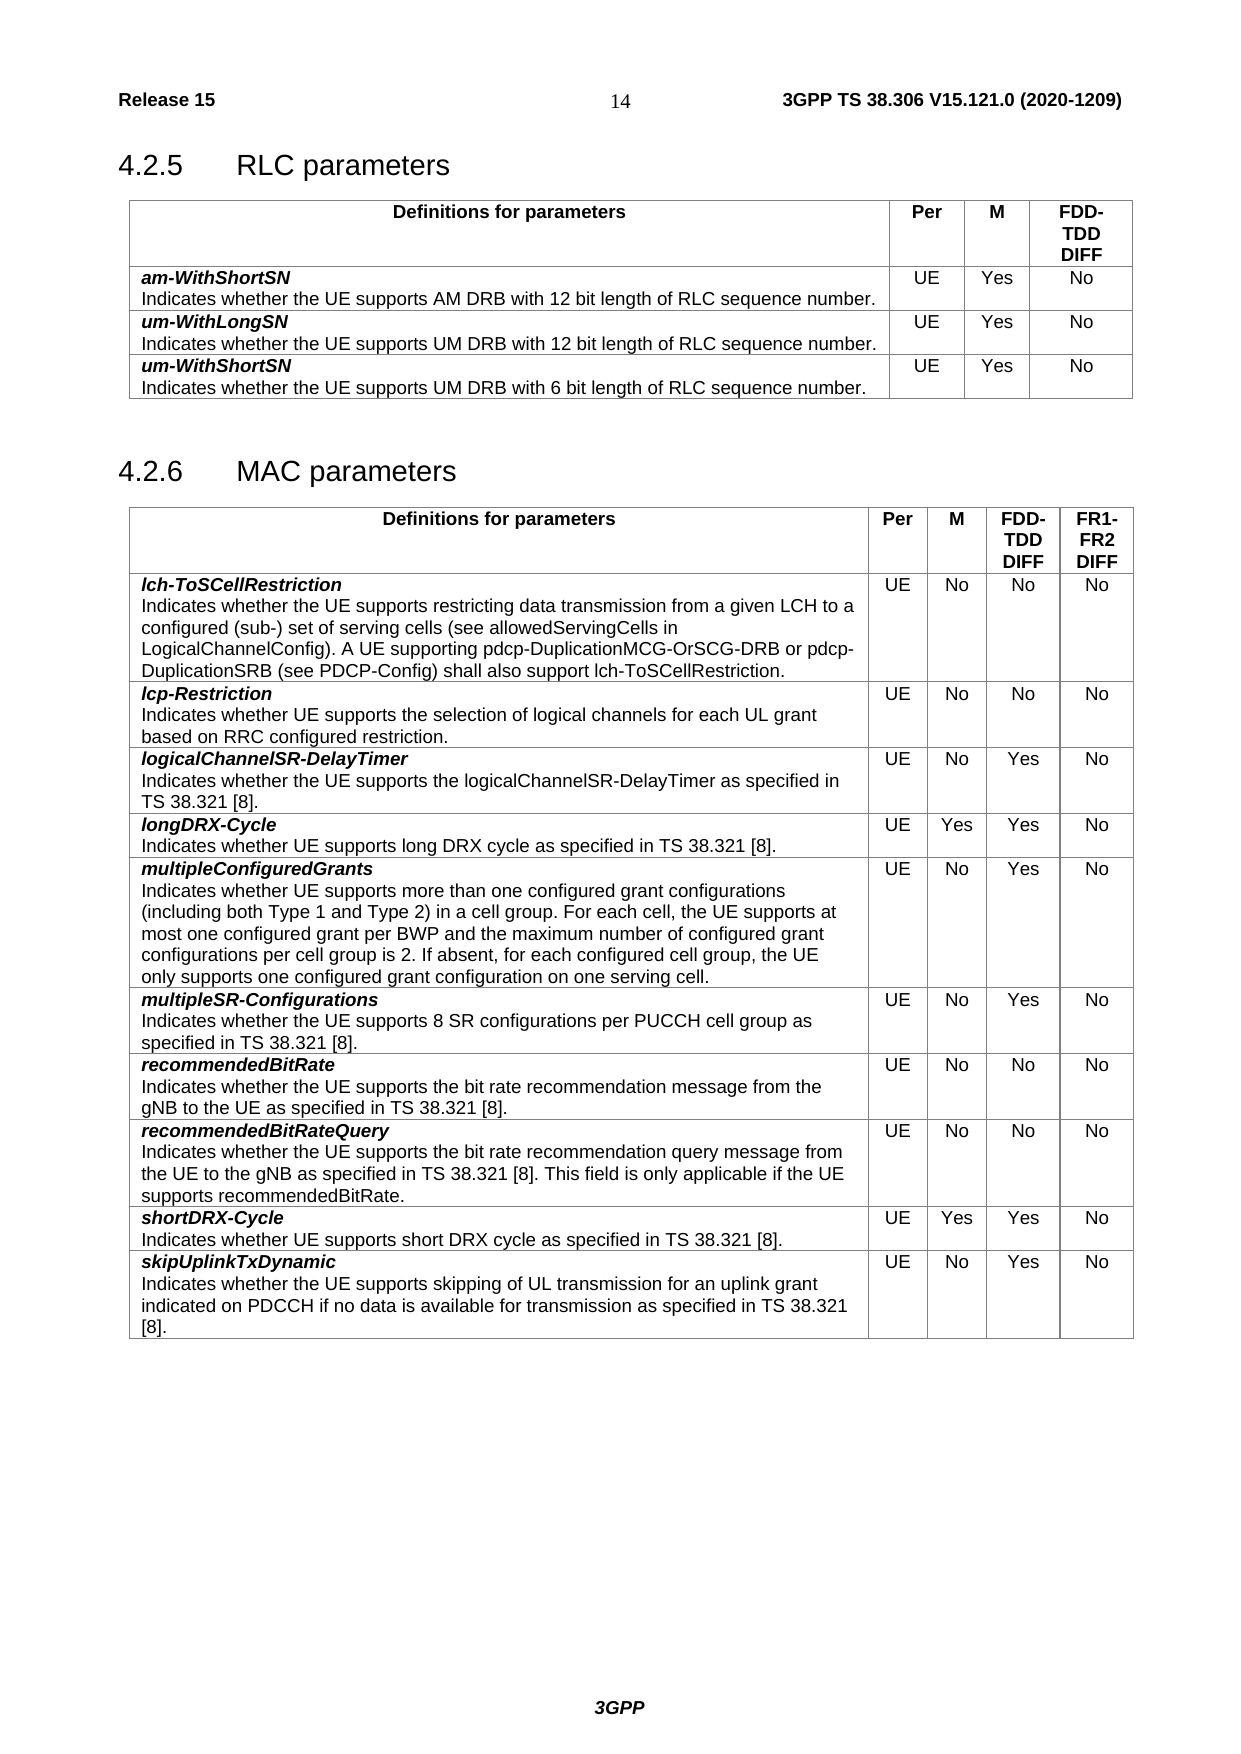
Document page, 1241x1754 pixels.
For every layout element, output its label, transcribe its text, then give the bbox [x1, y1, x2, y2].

table_cell um-WithLongSN Indicates whether the UE supports UM DRB with 12 bit length of RLC sequence number. [130, 311, 889, 354]
table_cell No [1061, 1120, 1133, 1206]
table_cell No [1061, 1054, 1133, 1119]
table_cell Yes [987, 1207, 1059, 1250]
table_header FDD-TDD DIFF [1030, 201, 1132, 266]
subtitle 4.2.5 RLC parameters [118, 147, 1122, 181]
table_header Definitions for parameters [130, 201, 889, 266]
table_cell Yes [928, 814, 986, 857]
table_header Per [890, 201, 964, 266]
table_cell Yes [987, 814, 1059, 857]
table_header M [928, 508, 986, 572]
table_cell UE [869, 1251, 927, 1337]
table_cell UE [869, 1054, 927, 1119]
table_cell No [928, 1054, 986, 1119]
table_cell No [1030, 267, 1132, 310]
table_cell UE [869, 858, 927, 987]
table_cell logicalChannelSR-DelayTimer Indicates whether the UE supports the logicalChannelSR-DelayTimer as specified in TS 38.321 [8]. [130, 748, 868, 813]
table_cell Yes [987, 858, 1059, 987]
table_cell skipUplinkTxDynamic Indicates whether the UE supports skipping of UL transmission for an uplink grant indicated on PDCCH if no data is available for transmission as specified in TS 38.321 [8]. [130, 1251, 868, 1337]
table_cell No [987, 574, 1059, 681]
table_cell No [1061, 1207, 1133, 1250]
table_cell UE [890, 311, 964, 354]
table_cell No [928, 682, 986, 747]
table_cell No [1061, 858, 1133, 987]
table_cell No [1061, 682, 1133, 747]
table_cell No [928, 858, 986, 987]
table_cell Yes [987, 748, 1059, 813]
table_cell recommendedBitRateQuery Indicates whether the UE supports the bit rate recommendation query message from the UE to the gNB as specified in TS 38.321 [8]. This field is only applicable if the UE supports recommendedBitRate. [130, 1120, 868, 1206]
table_cell UE [869, 748, 927, 813]
table_cell No [928, 1251, 986, 1337]
table_cell UE [869, 814, 927, 857]
table_cell multipleConfiguredGrants Indicates whether UE supports more than one configured grant configurations (including both Type 1 and Type 2) in a cell group. For each cell, the UE supports at most one configured grant per BWP and the maximum number of configured grant configurations per cell group is 2. If absent, for each configured cell group, the UE only supports one configured grant configuration on one serving cell. [130, 858, 868, 987]
table_cell Yes [965, 311, 1029, 354]
table_cell UE [869, 988, 927, 1053]
table_cell lch-ToSCellRestriction Indicates whether the UE supports restricting data transmission from a given LCH to a configured (sub-) set of serving cells (see allowedServingCells in LogicalChannelConfig). A UE supporting pdcp-DuplicationMCG-OrSCG-DRB or pdcp-DuplicationSRB (see PDCP-Config) shall also support lch-ToSCellRestriction. [130, 574, 868, 681]
table_cell um-WithShortSN Indicates whether the UE supports UM DRB with 6 bit length of RLC sequence number. [130, 355, 889, 398]
table_cell longDRX-Cycle Indicates whether UE supports long DRX cycle as specified in TS 38.321 [8]. [130, 814, 868, 857]
table_cell lcp-Restriction Indicates whether UE supports the selection of logical channels for each UL grant based on RRC configured restriction. [130, 682, 868, 747]
table_cell Yes [965, 355, 1029, 398]
table_cell No [1061, 748, 1133, 813]
table_cell recommendedBitRate Indicates whether the UE supports the bit rate recommendation message from the gNB to the UE as specified in TS 38.321 [8]. [130, 1054, 868, 1119]
table_cell UE [890, 267, 964, 310]
table_cell No [987, 1120, 1059, 1206]
table_cell No [1061, 1251, 1133, 1337]
table_cell No [1061, 814, 1133, 857]
table_cell No [1030, 355, 1132, 398]
table_cell No [1061, 574, 1133, 681]
table_header Per [869, 508, 927, 572]
table_cell Yes [965, 267, 1029, 310]
table_cell UE [869, 682, 927, 747]
table_cell No [987, 1054, 1059, 1119]
table_header M [965, 201, 1029, 266]
table_cell Yes [987, 988, 1059, 1053]
subtitle 4.2.6 MAC parameters [118, 454, 1122, 488]
table_cell No [928, 748, 986, 813]
table_cell No [1061, 988, 1133, 1053]
table_cell No [987, 682, 1059, 747]
table_cell am-WithShortSN Indicates whether the UE supports AM DRB with 12 bit length of RLC sequence number. [130, 267, 889, 310]
table_cell UE [890, 355, 964, 398]
table_cell UE [869, 1207, 927, 1250]
table_cell No [928, 988, 986, 1053]
table_cell Yes [987, 1251, 1059, 1337]
table_cell UE [869, 1120, 927, 1206]
table_header Definitions for parameters [130, 508, 868, 572]
table_cell No [928, 574, 986, 681]
table_cell UE [869, 574, 927, 681]
table_cell shortDRX-Cycle Indicates whether UE supports short DRX cycle as specified in TS 38.321 [8]. [130, 1207, 868, 1250]
table_cell multipleSR-Configurations Indicates whether the UE supports 8 SR configurations per PUCCH cell group as specified in TS 38.321 [8]. [130, 988, 868, 1053]
table_header FR1-FR2 DIFF [1061, 508, 1133, 572]
table_cell No [928, 1120, 986, 1206]
table_cell Yes [928, 1207, 986, 1250]
table_cell No [1030, 311, 1132, 354]
table_header FDD-TDD DIFF [987, 508, 1059, 572]
